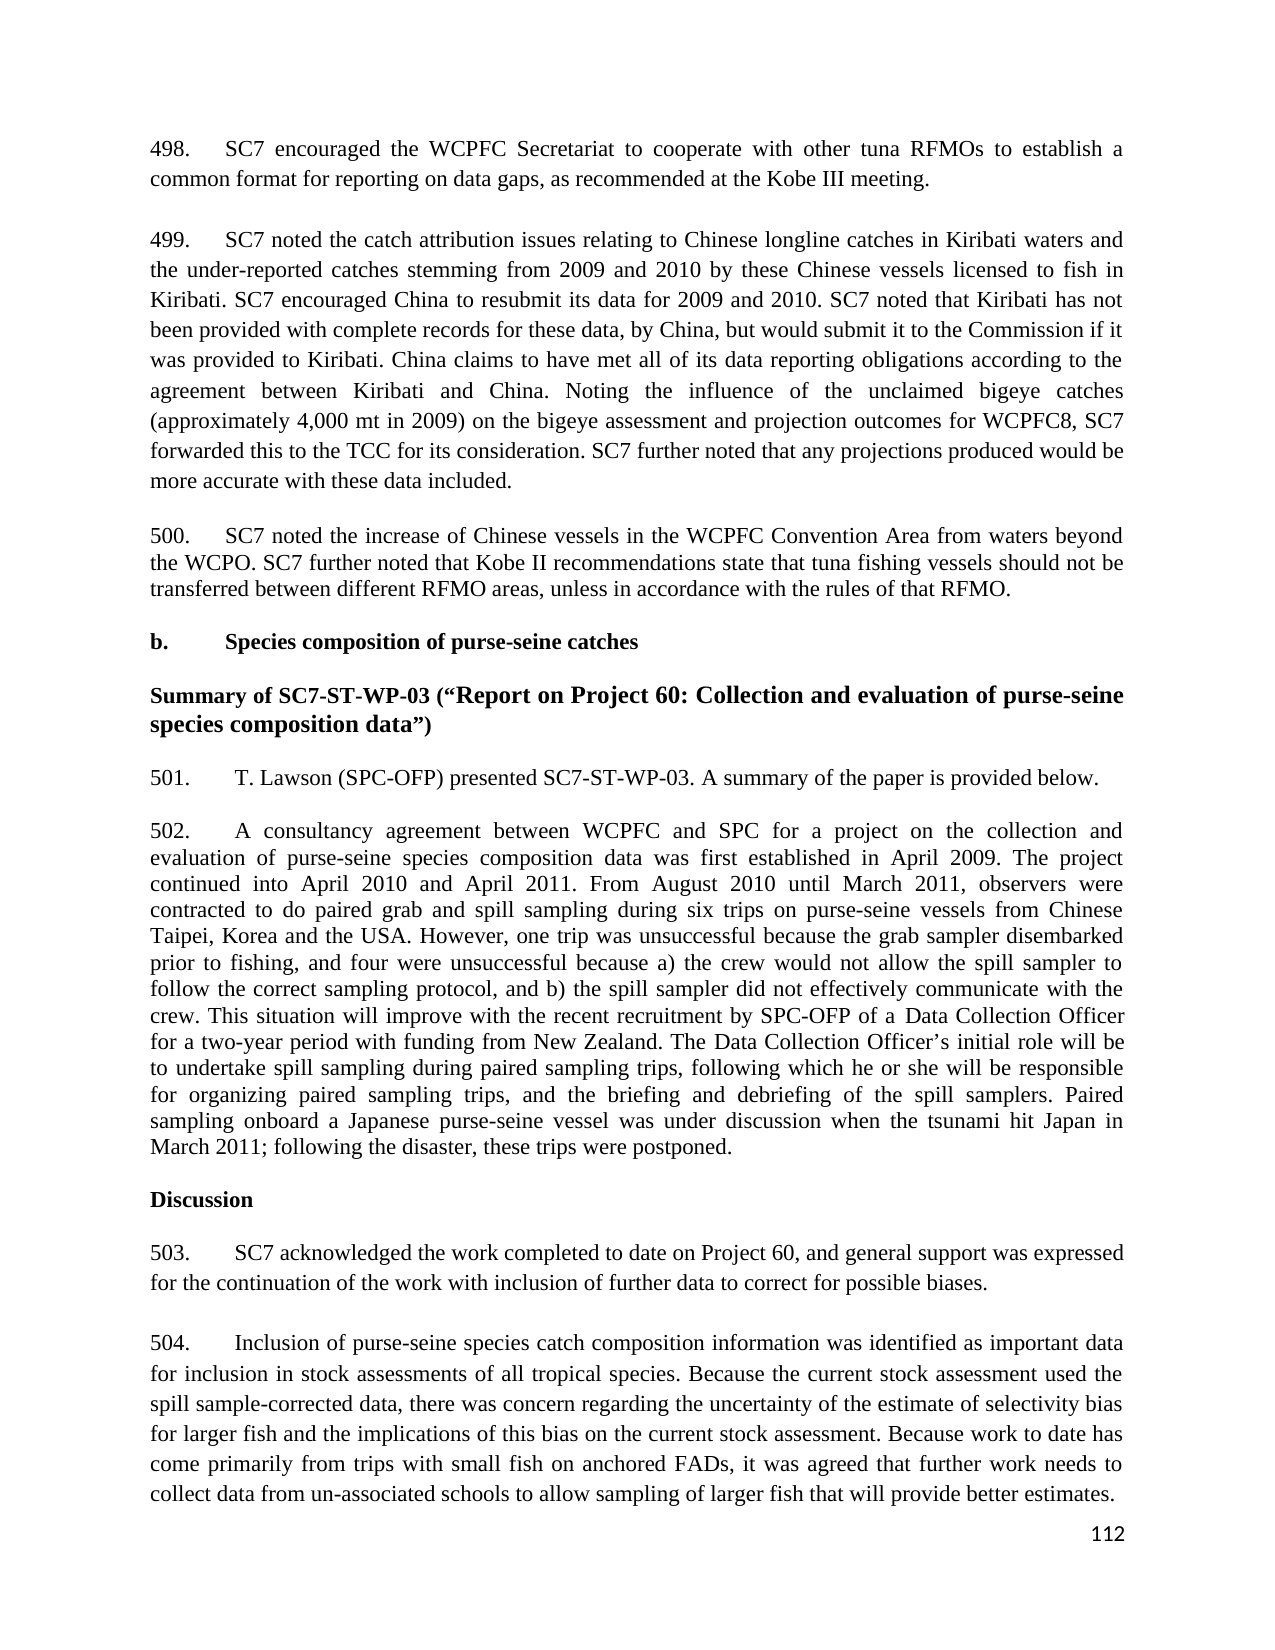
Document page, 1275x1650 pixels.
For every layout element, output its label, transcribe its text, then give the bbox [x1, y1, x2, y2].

list SC7 noted the increase of Chinese vessels in the WCPFC Convention Area from waters beyond the WCPO. SC7 further noted that Kobe II recommendations state that tuna fishing vessels should not be transferred between different RFMO areas, unless in accordance with the rules of that RFMO. [150, 522, 1125, 602]
list SC7 acknowledged the work completed to date on Project 60, and general support was expressed for the continuation of the work with inclusion of further data to correct for possible biases. [150, 1239, 1125, 1295]
list Inclusion of purse-seine species catch composition information was identified as important data for inclusion in stock assessments of all tropical species. Because the current stock assessment used the spill sample-corrected data, there was concern regarding the uncertainty of the estimate of selectivity bias for larger fish and the implications of this bias on the current stock assessment. Because work to date has come primarily from trips with small fish on anchored FADs, it was agreed that further work needs to collect data from un-associated schools to allow sampling of larger fish that will provide better estimates. [150, 1329, 1125, 1507]
list T. Lawson (SPC-OFP) presented SC7-ST-WP-03. A summary of the paper is provided below. [150, 764, 1125, 791]
list Species composition of purse-seine catches [150, 628, 1125, 654]
text Summary of SC7-ST-WP-03 (“Report on Project 60: Collection and evaluation of purse-seine species composition data”) [150, 681, 1125, 738]
list A consultancy agreement between WCPFC and SPC for a project on the collection and evaluation of purse-seine species composition data was first established in April 2009. The project continued into April 2010 and April 2011. From August 2010 until March 2011, observers were contracted to do paired grab and spill sampling during six trips on purse-seine vessels from Chinese Taipei, Korea and the USA. However, one trip was unsuccessful because the grab sampler disembarked prior to fishing, and four were unsuccessful because a) the crew would not allow the spill sampler to follow the correct sampling protocol, and b) the spill sampler did not effectively communicate with the crew. This situation will improve with the recent recruitment by SPC-OFP of a Data Collection Officer for a two-year period with funding from New Zealand. The Data Collection Officer’s initial role will be to undertake spill sampling during paired sampling trips, following which he or she will be responsible for organizing paired sampling trips, and the briefing and debriefing of the spill samplers. Paired sampling onboard a Japanese purse-seine vessel was under discussion when the tsunami hit Japan in March 2011; following the disaster, these trips were postponed. [150, 817, 1125, 1160]
list SC7 noted the catch attribution issues relating to Chinese longline catches in Kiribati waters and the under-reported catches stemming from 2009 and 2010 by these Chinese vessels licensed to fish in Kiribati. SC7 encouraged China to resubmit its data for 2009 and 2010. SC7 noted that Kiribati has not been provided with complete records for these data, by China, but would submit it to the Commission if it was provided to Kiribati. China claims to have met all of its data reporting obligations according to the agreement between Kiribati and China. Noting the influence of the unclaimed bigeye catches (approximately 4,000 mt in 2009) on the bigeye assessment and projection outcomes for WCPFC8, SC7 forwarded this to the TCC for its consideration. SC7 further noted that any projections produced would be more accurate with these data included. [150, 226, 1125, 494]
list SC7 encouraged the WCPFC Secretariat to cooperate with other tuna RFMOs to establish a common format for reporting on data gaps, as recommended at the Kobe III meeting. [150, 135, 1125, 192]
text Discussion [150, 1186, 1125, 1212]
